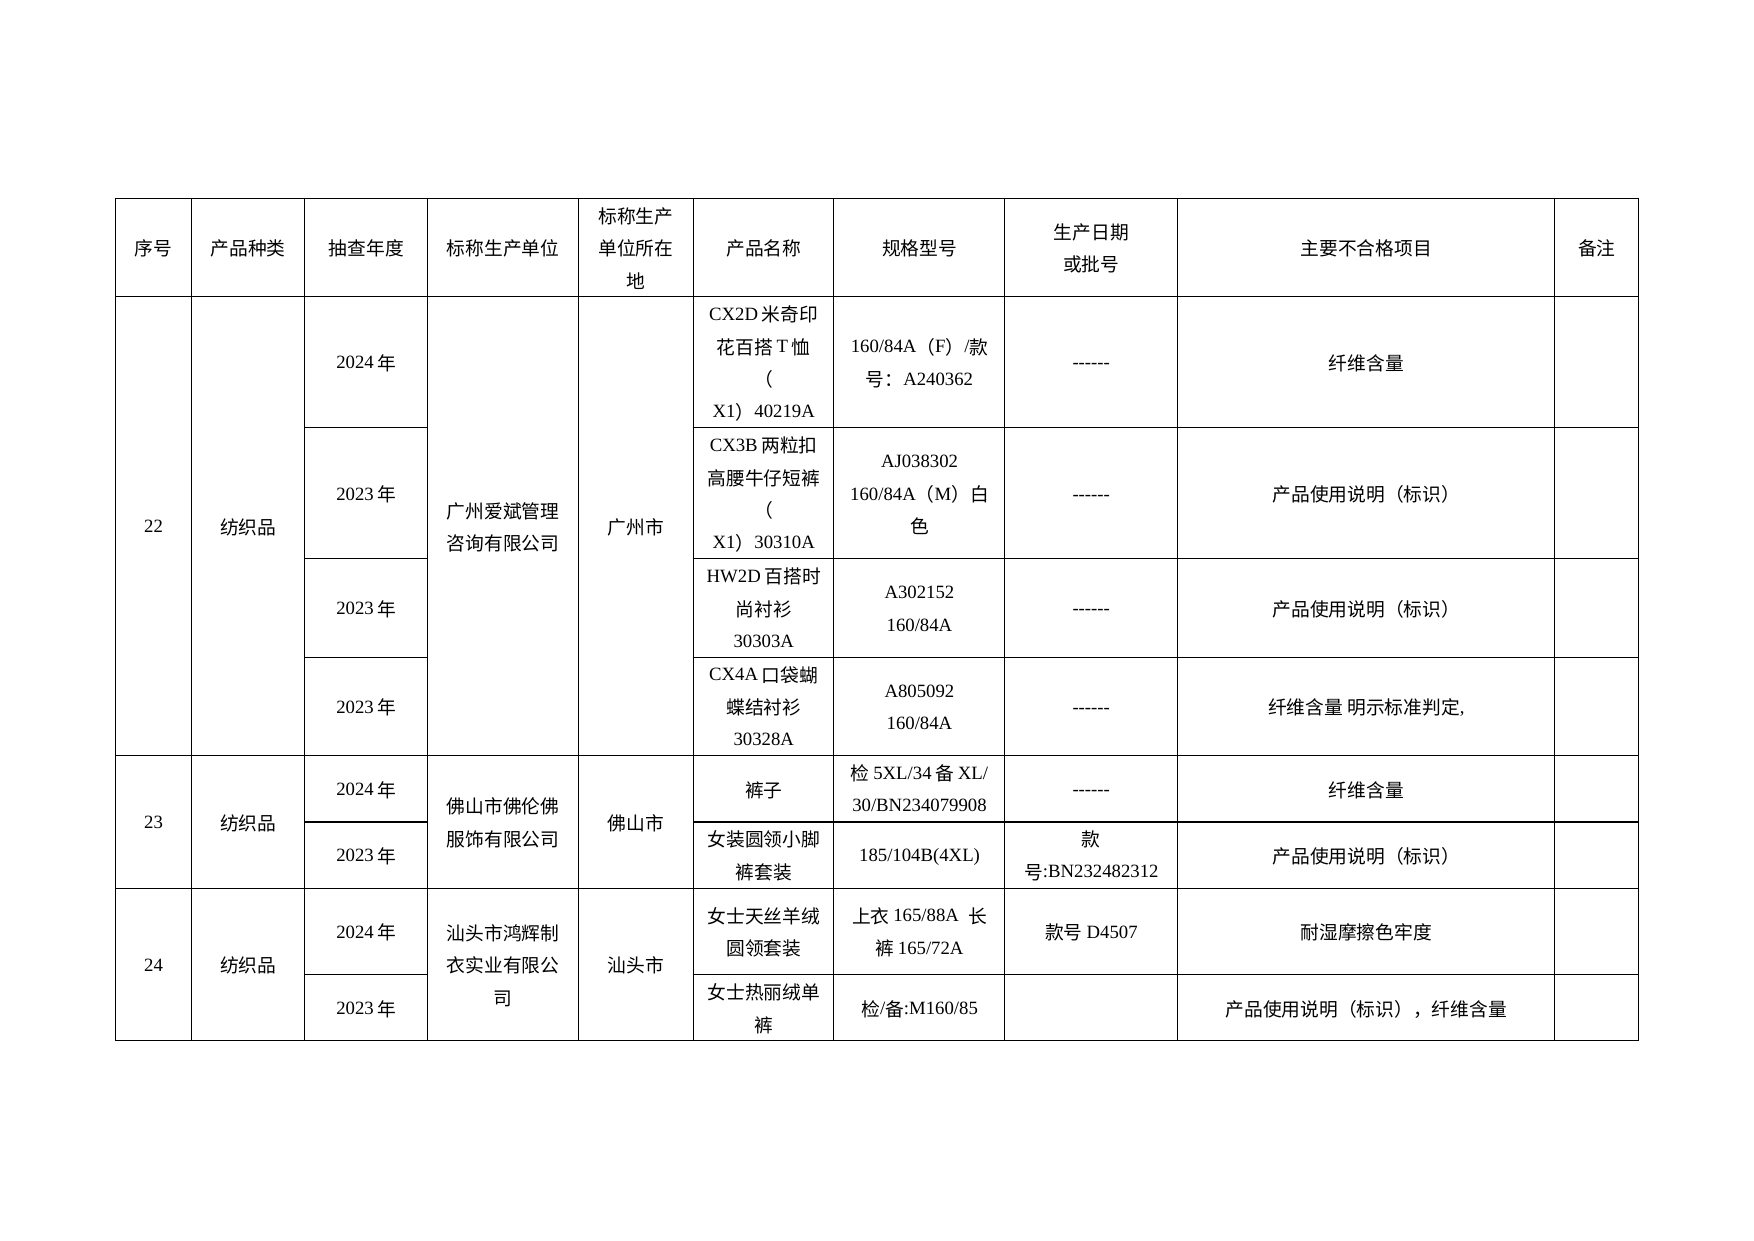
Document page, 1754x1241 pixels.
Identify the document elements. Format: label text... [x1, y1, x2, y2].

table_cell 纤维含量 [1178, 756, 1554, 821]
table_cell 22 [116, 297, 191, 755]
table_header 主要不合格项目 [1178, 199, 1554, 296]
table_cell 2024年 [305, 297, 427, 427]
table_cell [1555, 297, 1638, 427]
table_cell AJ038302 160/84A（M）白色 [834, 428, 1004, 558]
table_cell 2023年 [305, 428, 427, 558]
table_cell 2023年 [305, 658, 427, 755]
table_cell 女装圆领小脚裤套装 [694, 823, 833, 887]
table_cell 裤子 [694, 756, 833, 821]
table_cell HW2D百搭时尚衬衫30303A [694, 559, 833, 657]
table_cell 女士热丽绒单裤 [694, 975, 833, 1040]
table_cell 佛山市 [579, 756, 693, 887]
table_cell 广州爱斌管理咨询有限公司 [428, 297, 578, 755]
table_cell 纺织品 [192, 889, 304, 1040]
table_cell 产品使用说明（标识） [1178, 559, 1554, 657]
table_cell [1555, 889, 1638, 974]
table_cell CX3B两粒扣高腰牛仔短裤（X1）30310A [694, 428, 833, 558]
table_cell [1555, 428, 1638, 558]
table_cell A302152 160/84A [834, 559, 1004, 657]
table_cell 款号 D4507 [1005, 889, 1177, 974]
table_cell [1005, 975, 1177, 1040]
table_cell 24 [116, 889, 191, 1040]
table_cell ------ [1005, 756, 1177, 821]
table_cell 2024年 [305, 756, 427, 821]
table_cell 耐湿摩擦色牢度 [1178, 889, 1554, 974]
table_cell 纺织品 [192, 297, 304, 755]
table_header 标称生产单位 [428, 199, 578, 296]
table_header 产品种类 [192, 199, 304, 296]
table_cell 2024年 [305, 889, 427, 974]
table_cell 汕头市鸿辉制衣实业有限公司 [428, 889, 578, 1040]
table_cell 汕头市 [579, 889, 693, 1040]
table_header 标称生产单位所在地 [579, 199, 693, 296]
table_header 生产日期 或批号 [1005, 199, 1177, 296]
table_cell 款号:BN232482312 [1005, 823, 1177, 887]
table_cell [1555, 823, 1638, 887]
table_cell 160/84A（F）/款号：A240362 [834, 297, 1004, 427]
table_cell 2023年 [305, 559, 427, 657]
table_cell ------ [1005, 428, 1177, 558]
table_cell 产品使用说明（标识） [1178, 823, 1554, 887]
table_cell [1555, 756, 1638, 821]
table_cell 产品使用说明（标识），纤维含量 [1178, 975, 1554, 1040]
table_header 序号 [116, 199, 191, 296]
table_header 备注 [1555, 199, 1638, 296]
table_header 抽查年度 [305, 199, 427, 296]
table_cell 检5XL/34备XL/30/BN234079908 [834, 756, 1004, 821]
table_cell 检/备:M160/85 [834, 975, 1004, 1040]
table_cell 上衣165/88A 长裤165/72A [834, 889, 1004, 974]
table_cell [1555, 559, 1638, 657]
table_header 产品名称 [694, 199, 833, 296]
table_cell ------ [1005, 297, 1177, 427]
table_cell A805092 160/84A [834, 658, 1004, 755]
table_cell 2023年 [305, 823, 427, 887]
table_cell ------ [1005, 658, 1177, 755]
table_cell CX4A口袋蝴蝶结衬衫30328A [694, 658, 833, 755]
table_cell 佛山市佛伦佛服饰有限公司 [428, 756, 578, 887]
table_cell 广州市 [579, 297, 693, 755]
table_cell 2023年 [305, 975, 427, 1040]
table_cell [1555, 975, 1638, 1040]
table_cell 女士天丝羊绒圆领套装 [694, 889, 833, 974]
table_cell 纺织品 [192, 756, 304, 887]
table_cell 185/104B(4XL) [834, 823, 1004, 887]
table_cell CX2D米奇印花百搭T恤（X1）40219A [694, 297, 833, 427]
table_cell ------ [1005, 559, 1177, 657]
table_cell 纤维含量 [1178, 297, 1554, 427]
table_cell 23 [116, 756, 191, 887]
table_header 规格型号 [834, 199, 1004, 296]
table_cell 产品使用说明（标识） [1178, 428, 1554, 558]
table_cell [1555, 658, 1638, 755]
table_cell 纤维含量 明示标准判定, [1178, 658, 1554, 755]
